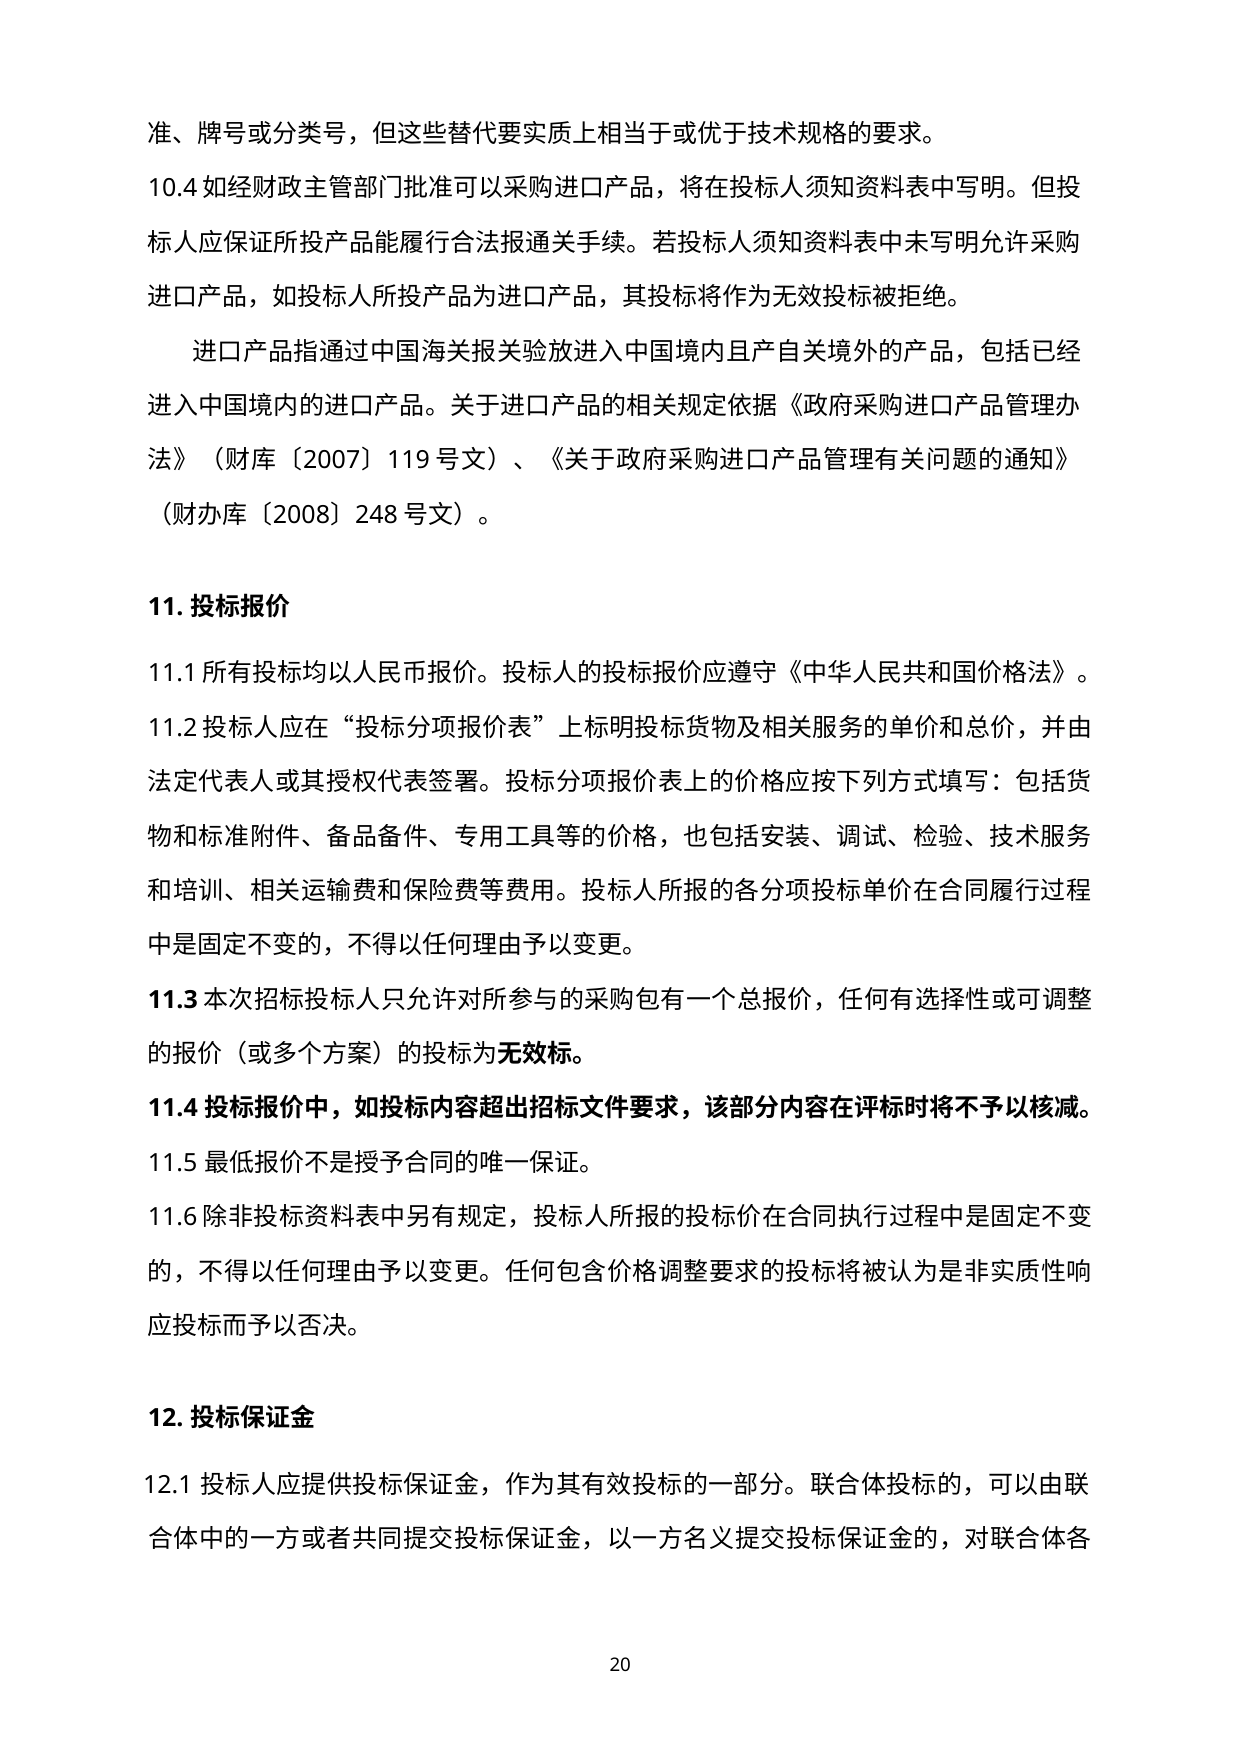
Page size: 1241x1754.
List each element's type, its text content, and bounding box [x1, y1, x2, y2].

text 10.4如经财政主管部门批准可以采购进口产品，将在投标人须知资料表中写明。但投标人应保证所投产品能履行合法报通关手续。若投标人须知资料表中未写明允许采购进口产品，如投标人所投产品为进口产品，其投标将作为无效投标被拒绝。 [148, 168, 1082, 313]
text 11.6除非投标资料表中另有规定，投标人所报的投标价在合同执行过程中是固定不变的，不得以任何理由予以变更。任何包含价格调整要求的投标将被认为是非实质性响应投标而予以否决。 [148, 1197, 1092, 1342]
text 11.1所有投标均以人民币报价。投标人的投标报价应遵守《中华人民共和国价格法》。 [148, 653, 1092, 689]
subtitle 11. 投标报价 [148, 586, 1092, 622]
text 进口产品指通过中国海关报关验放进入中国境内且产自关境外的产品，包括已经进入中国境内的进口产品。关于进口产品的相关规定依据《政府采购进口产品管理办法》（财库〔2007〕119号文）、《关于政府采购进口产品管理有关问题的通知》（财办库〔2008〕248号文）。 [148, 331, 1082, 530]
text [148, 113, 1092, 150]
text 11.5 最低报价不是授予合同的唯一保证。 [148, 1142, 1092, 1178]
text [143, 1464, 1092, 1555]
subtitle 12. 投标保证金 [148, 1397, 1092, 1433]
text 11.3本次招标投标人只允许对所参与的采购包有一个总报价，任何有选择性或可调整的报价（或多个方案）的投标为无效标。 [148, 979, 1092, 1070]
text 11.4 投标报价中，如投标内容超出招标文件要求，该部分内容在评标时将不予以核减。 [148, 1088, 1092, 1124]
text 11.2投标人应在“投标分项报价表”上标明投标货物及相关服务的单价和总价，并由法定代表人或其授权代表签署。投标分项报价表上的价格应按下列方式填写：包括货物和标准附件、备品备件、专用工具等的价格，也包括安装、调试、检验、技术服务和培训、相关运输费和保险费等费用。投标人所报的各分项投标单价在合同履行过程中是固定不变的，不得以任何理由予以变更。 [148, 707, 1092, 961]
